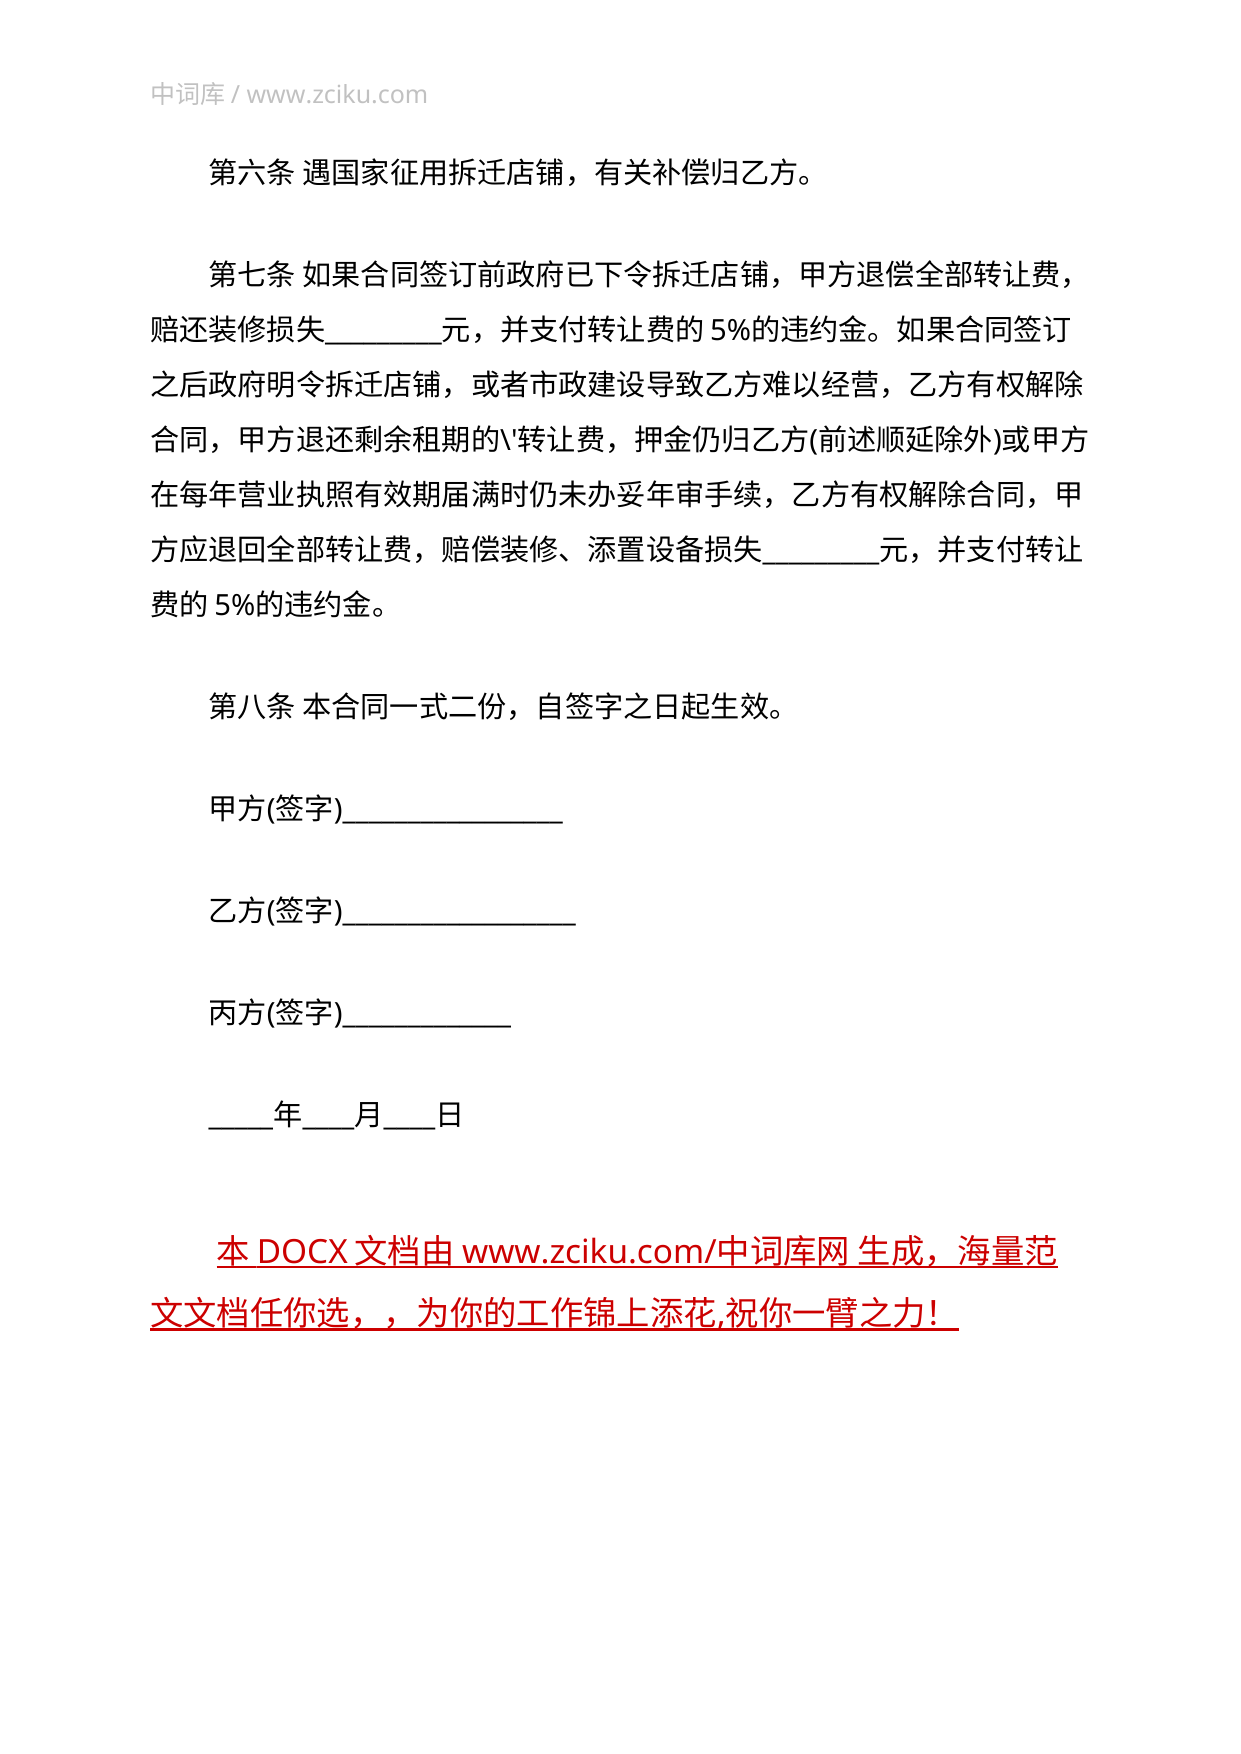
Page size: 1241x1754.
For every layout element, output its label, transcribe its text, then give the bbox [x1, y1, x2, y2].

text 第八条 本合同一式二份，自签字之日起生效。 [150, 683, 1090, 726]
text 本DOCX文档由 www.zciku.com/中词库网 生成，海量范文文档任你选，，为你的工作锦上添花,祝你一臂之力！ [150, 1224, 1090, 1336]
text 丙方(签字)_____________ [150, 989, 1090, 1032]
text 第六条 遇国家征用拆迁店铺，有关补偿归乙方。 [150, 150, 1090, 192]
text 甲方(签字)_________________ [150, 785, 1090, 828]
text 第七条 如果合同签订前政府已下令拆迁店铺，甲方退偿全部转让费，赔还装修损失_________元，并支付转让费的5%的违约金。如果合同签订之后政府明令拆迁店铺，或者市政建设导致乙方难以经营，乙方有权解除合同，甲方退还剩余租期的\'转让费，押金仍归乙方(前述顺延除外)或甲方在每年营业执照有效期届满时仍未办妥年审手续，乙方有权解除合同，甲方应退回全部转让费，赔偿装修、添置设备损失_________元，并支付转让费的5%的违约金。 [150, 252, 1090, 624]
text 乙方(签字)__________________ [150, 887, 1090, 929]
text _____年____月____日 [150, 1091, 1090, 1133]
